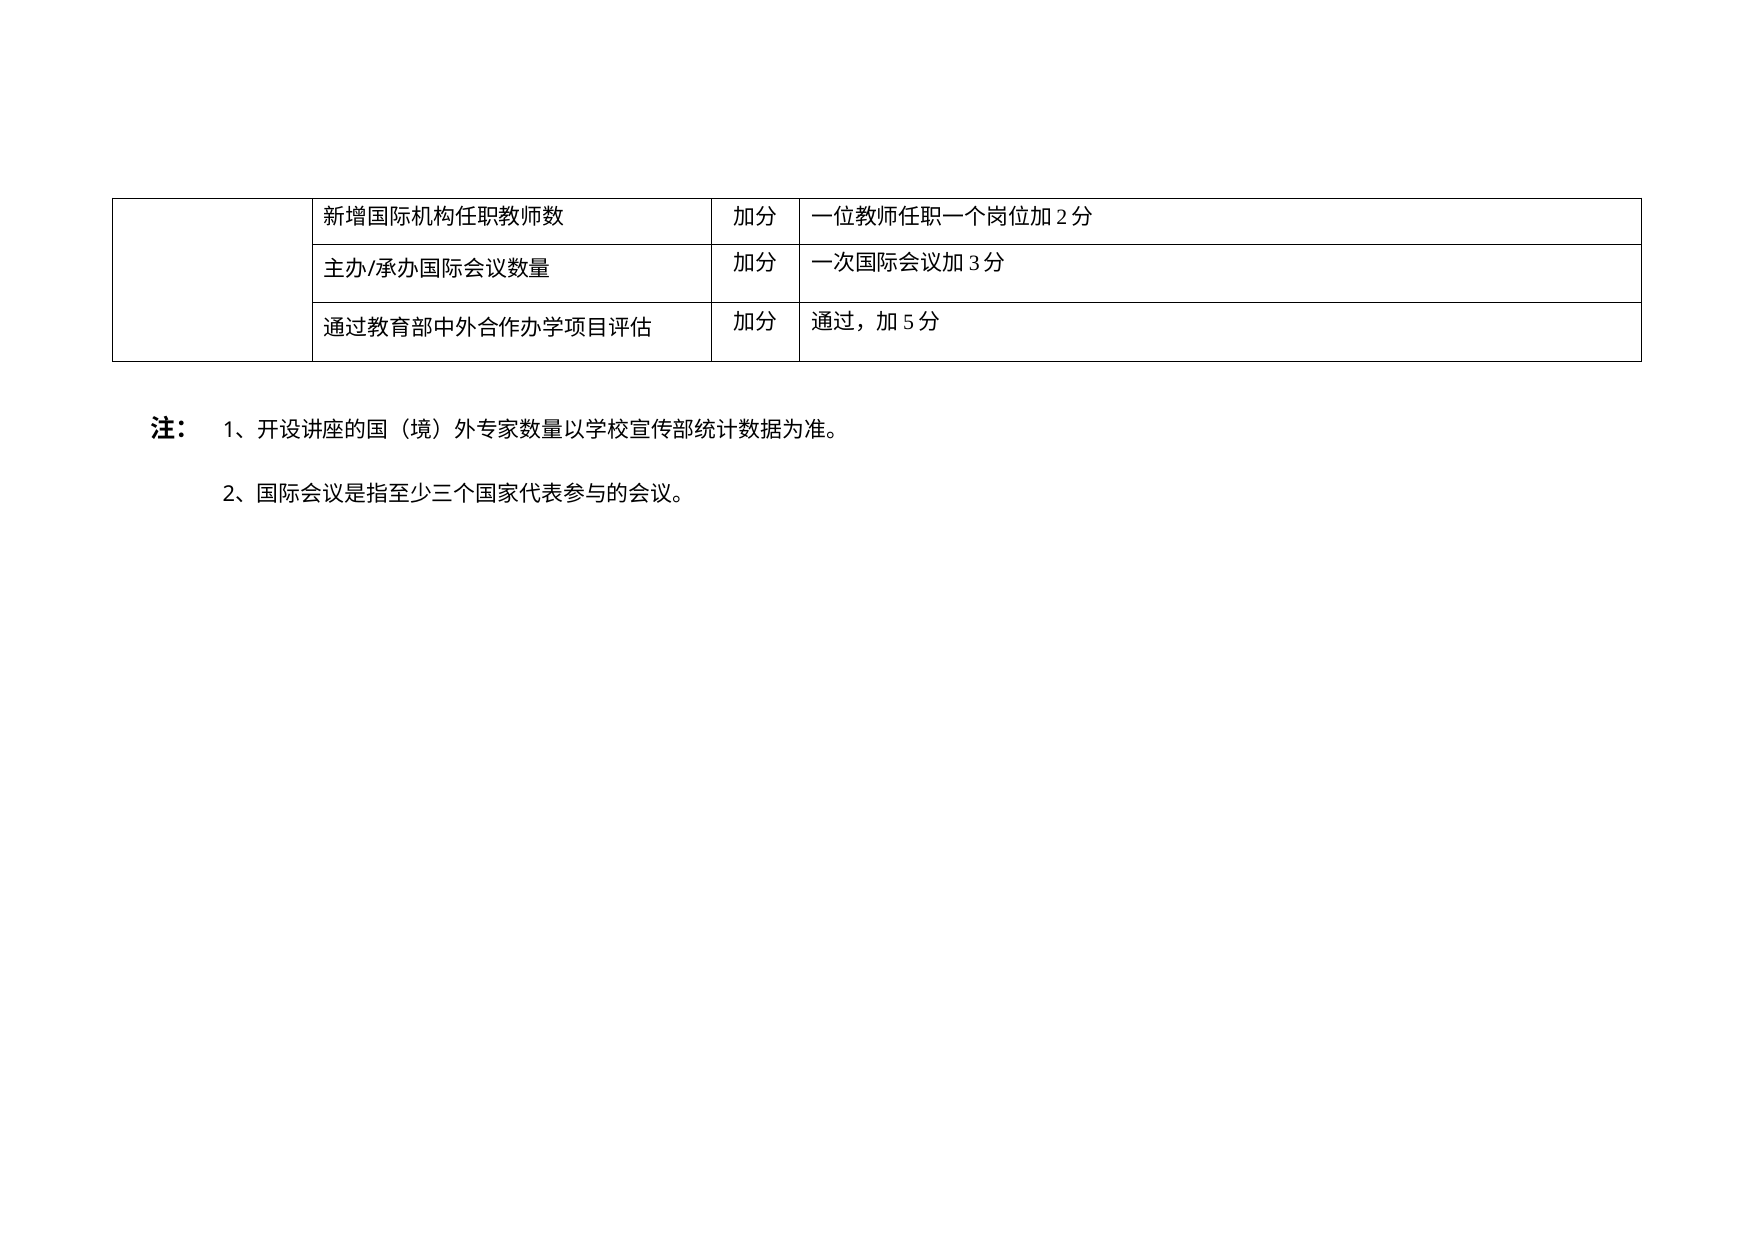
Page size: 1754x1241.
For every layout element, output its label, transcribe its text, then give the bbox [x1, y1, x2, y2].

table_cell 加分 [712, 199, 799, 244]
table_cell 加分 [712, 303, 799, 361]
table_cell 新增国际机构任职教师数 [313, 199, 711, 244]
text 注： 1、开设讲座的国（境）外专家数量以学校宣传部统计数据为准。 [150, 394, 1604, 459]
table_cell 通过教育部中外合作办学项目评估 [313, 303, 711, 361]
text 2、国际会议是指至少三个国家代表参与的会议。 [150, 476, 1604, 508]
table_cell 通过，加5分 [800, 303, 1641, 361]
table_cell 一位教师任职一个岗位加2分 [800, 199, 1641, 244]
table_cell 主办/承办国际会议数量 [313, 245, 711, 302]
table_cell 加分 [712, 245, 799, 302]
table_cell 一次国际会议加3分 [800, 245, 1641, 302]
